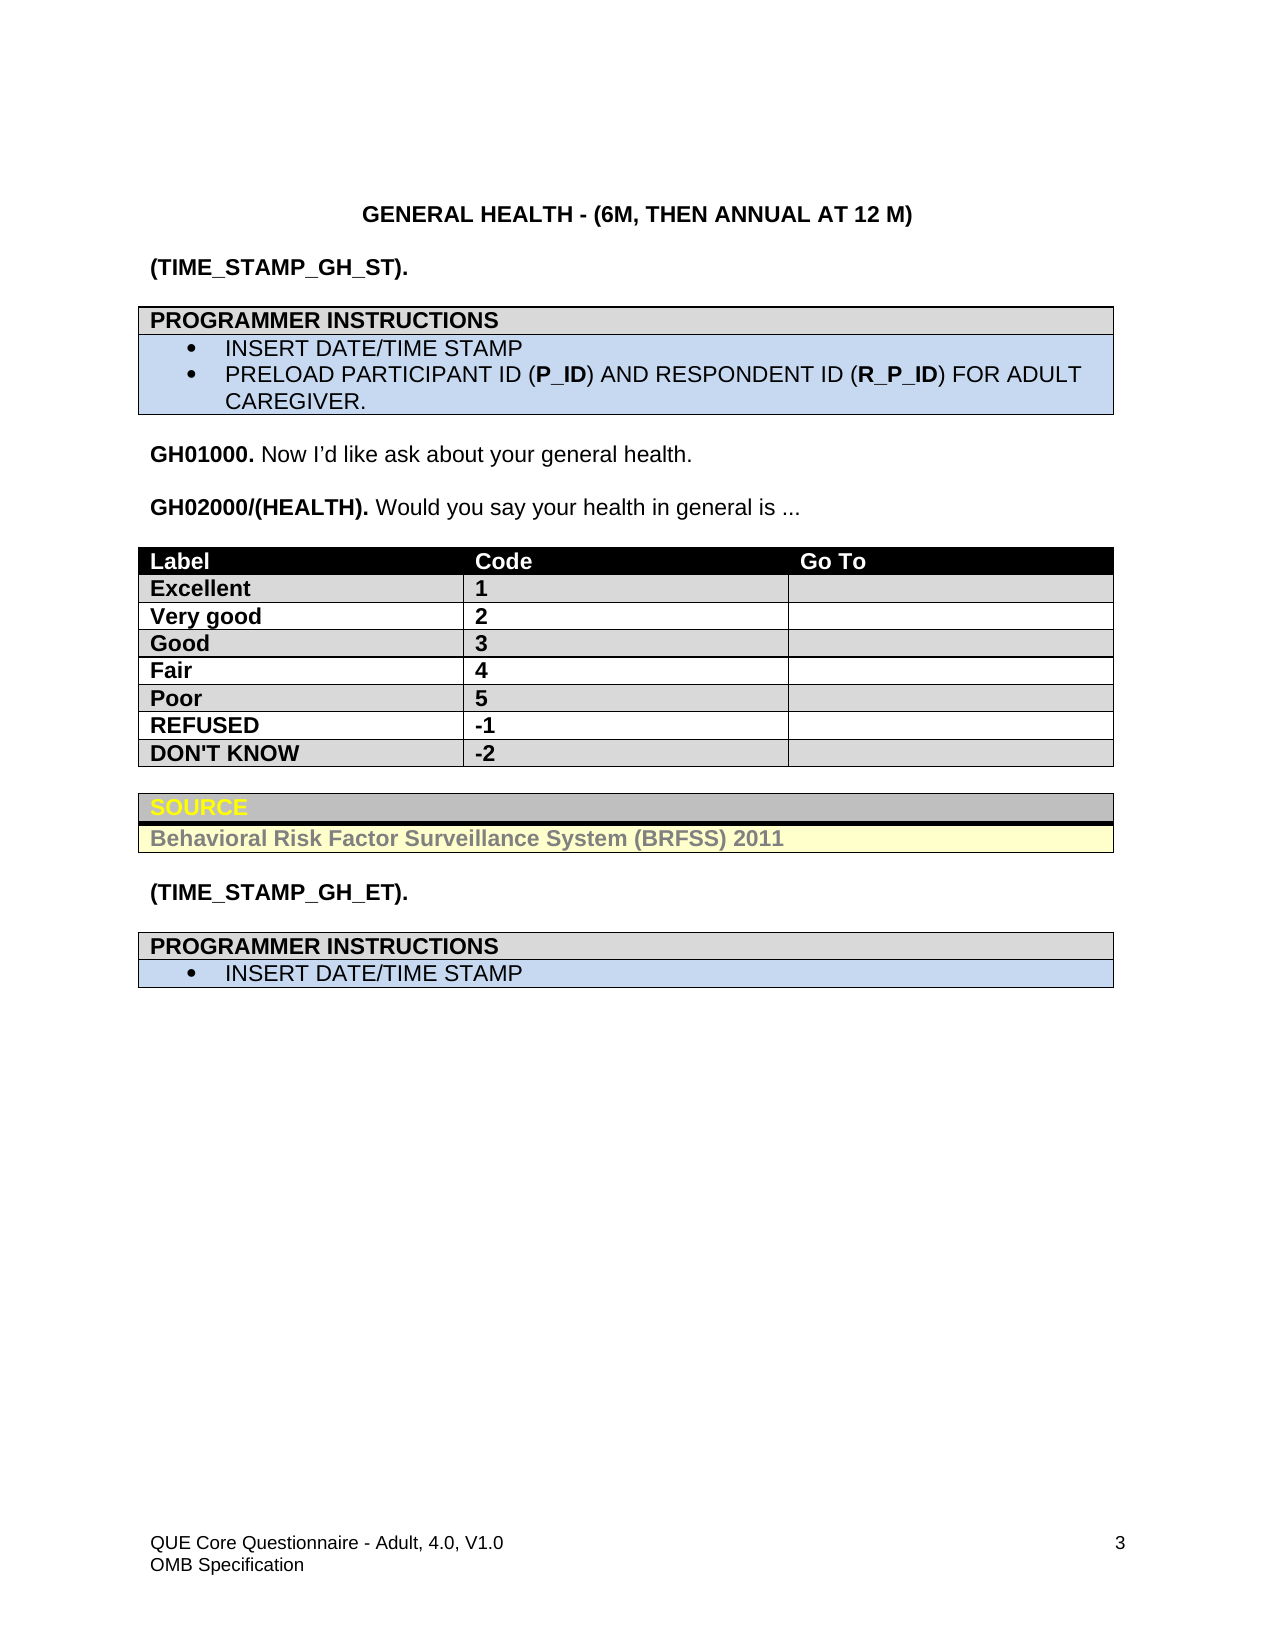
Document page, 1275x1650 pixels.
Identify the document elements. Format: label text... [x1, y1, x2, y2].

table_cell INSERT DATE/TIME STAMP [139, 960, 1113, 987]
table_cell DON'T KNOW [139, 740, 463, 766]
table_header PROGRAMMER INSTRUCTIONS [139, 933, 1113, 959]
text GENERAL HEALTH - (6M, THEN ANNUAL AT 12 M) [150, 201, 1125, 227]
table_cell Good [139, 630, 463, 656]
table_cell [789, 603, 1113, 629]
table_cell Poor [139, 685, 463, 711]
table_header PROGRAMMER INSTRUCTIONS [139, 308, 1113, 334]
table_cell -1 [464, 712, 788, 738]
table_header Label [139, 548, 463, 574]
table_cell -2 [464, 740, 788, 766]
table_cell REFUSED [139, 712, 463, 738]
table_cell [789, 575, 1113, 602]
text (TIME_STAMP_GH_ET). [150, 879, 1125, 906]
text GH02000/(HEALTH). Would you say your health in general is ... [150, 494, 1125, 520]
table_cell Excellent [139, 575, 463, 602]
table_cell 1 [464, 575, 788, 602]
table_cell [789, 740, 1113, 766]
text (TIME_STAMP_GH_ST). [150, 254, 1125, 280]
table_cell [789, 712, 1113, 738]
table_cell 4 [464, 658, 788, 684]
table_cell Fair [139, 658, 463, 684]
table_header Go To [789, 548, 1113, 574]
table_header SOURCE [139, 794, 1113, 821]
table_cell 3 [464, 630, 788, 656]
table_cell 2 [464, 603, 788, 629]
table_cell [789, 658, 1113, 684]
table_cell Very good [139, 603, 463, 629]
text GH01000. Now I’d like ask about your general health. [150, 441, 1125, 468]
table_header Code [464, 548, 788, 574]
table_cell [789, 630, 1113, 656]
table_cell Behavioral Risk Factor Surveillance System (BRFSS) 2011 [139, 826, 1113, 852]
table_cell 5 [464, 685, 788, 711]
table_cell [789, 685, 1113, 711]
table_cell INSERT DATE/TIME STAMP PRELOAD PARTICIPANT ID (P_ID) AND RESPONDENT ID (R_P_ID) FOR ADULT CAREGIVER. [139, 335, 1113, 414]
